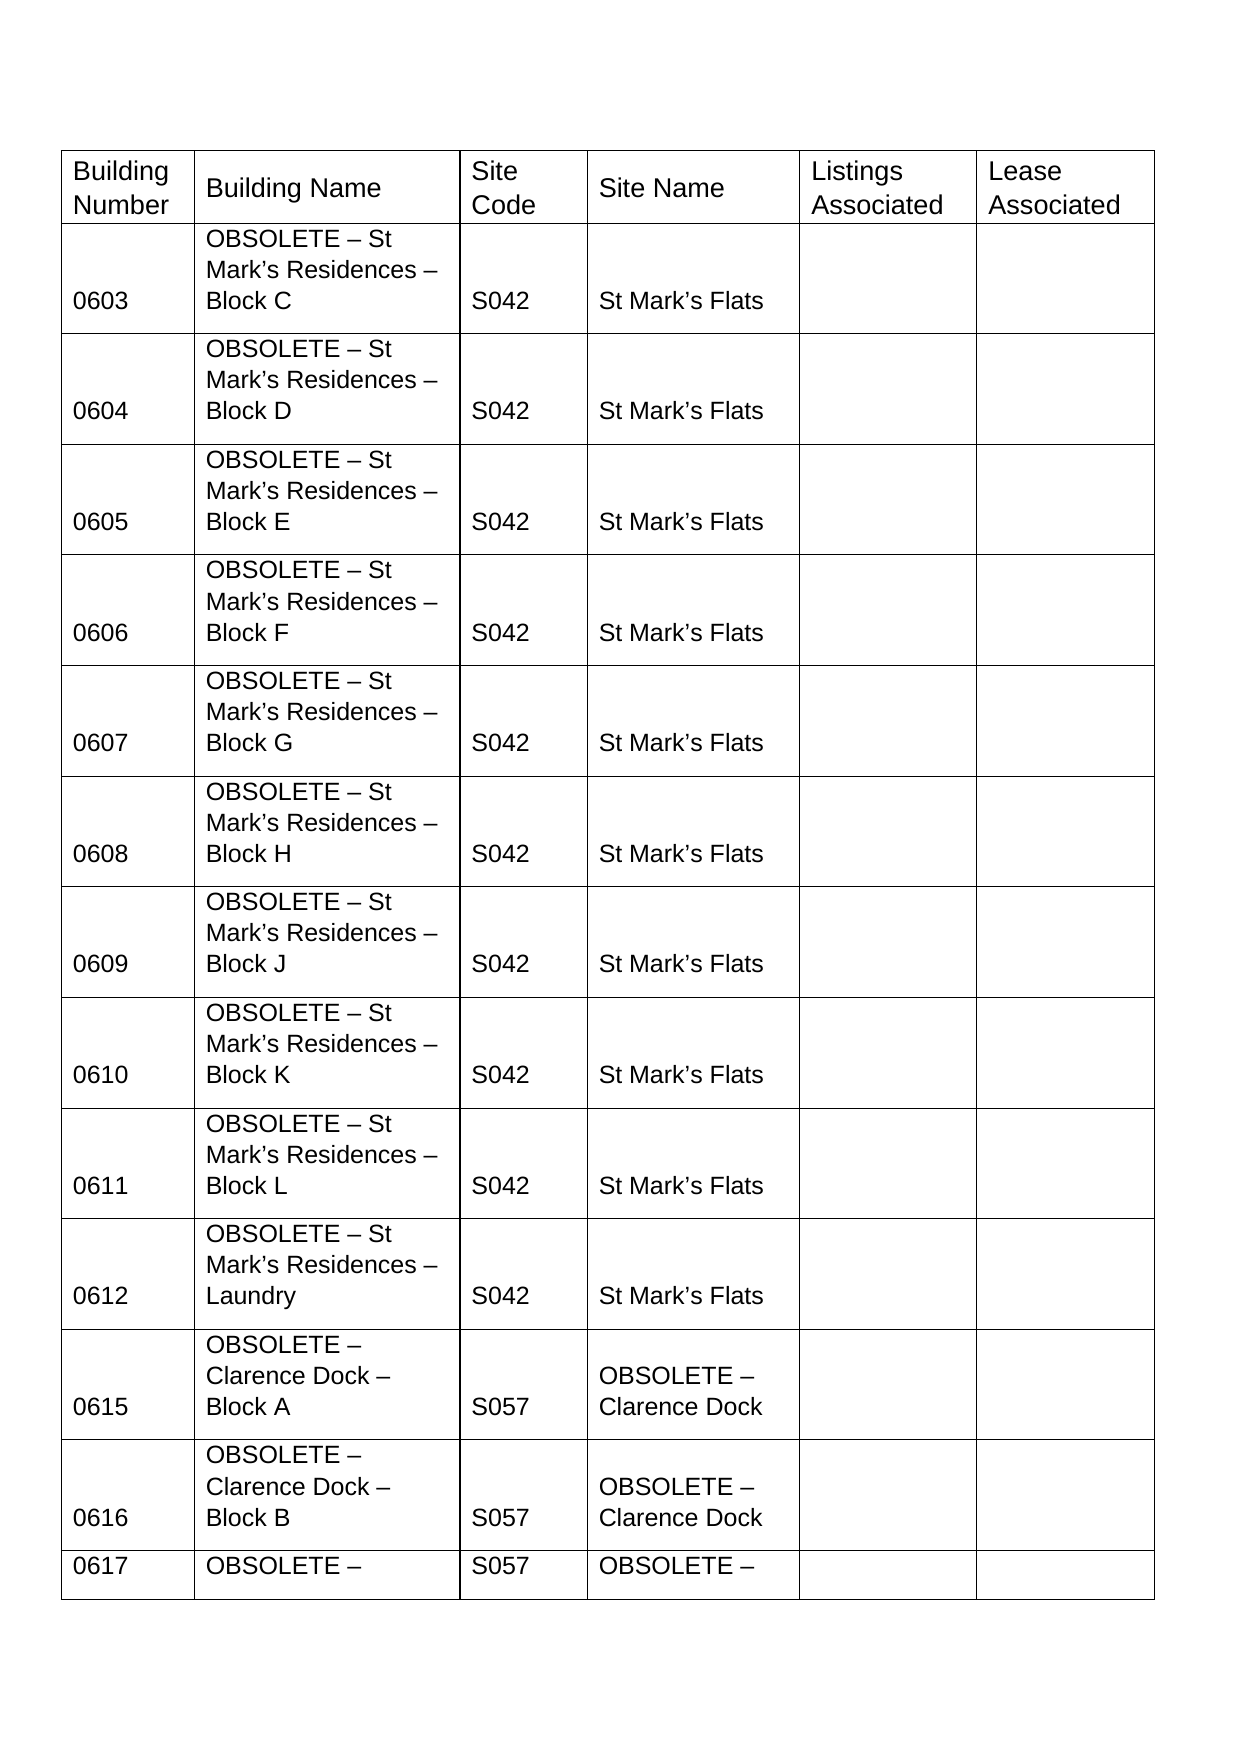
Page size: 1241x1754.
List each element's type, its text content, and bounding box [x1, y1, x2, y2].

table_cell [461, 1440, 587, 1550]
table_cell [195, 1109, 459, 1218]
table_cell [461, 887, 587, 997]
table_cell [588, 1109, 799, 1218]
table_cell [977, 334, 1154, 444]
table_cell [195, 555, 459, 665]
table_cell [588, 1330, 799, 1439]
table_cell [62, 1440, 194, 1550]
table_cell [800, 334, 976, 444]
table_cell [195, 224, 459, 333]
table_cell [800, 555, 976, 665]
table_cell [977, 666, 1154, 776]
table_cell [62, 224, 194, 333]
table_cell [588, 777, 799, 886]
table_header Site Name [588, 151, 799, 222]
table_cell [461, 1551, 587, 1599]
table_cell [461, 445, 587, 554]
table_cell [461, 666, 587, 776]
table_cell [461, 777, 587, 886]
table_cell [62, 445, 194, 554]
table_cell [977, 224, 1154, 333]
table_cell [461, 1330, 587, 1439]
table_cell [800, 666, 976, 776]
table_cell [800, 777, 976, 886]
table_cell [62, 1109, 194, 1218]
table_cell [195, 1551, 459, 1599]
table_header Building Number [62, 151, 194, 222]
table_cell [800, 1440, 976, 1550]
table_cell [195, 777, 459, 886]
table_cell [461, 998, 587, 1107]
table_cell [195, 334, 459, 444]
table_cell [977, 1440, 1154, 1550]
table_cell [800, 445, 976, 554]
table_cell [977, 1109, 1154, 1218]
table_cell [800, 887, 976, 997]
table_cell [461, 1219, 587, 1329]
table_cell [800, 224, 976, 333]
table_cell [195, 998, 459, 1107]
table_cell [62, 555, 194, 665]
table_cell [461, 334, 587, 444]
table_header Site Code [461, 151, 587, 222]
table_header Building Name [195, 151, 459, 222]
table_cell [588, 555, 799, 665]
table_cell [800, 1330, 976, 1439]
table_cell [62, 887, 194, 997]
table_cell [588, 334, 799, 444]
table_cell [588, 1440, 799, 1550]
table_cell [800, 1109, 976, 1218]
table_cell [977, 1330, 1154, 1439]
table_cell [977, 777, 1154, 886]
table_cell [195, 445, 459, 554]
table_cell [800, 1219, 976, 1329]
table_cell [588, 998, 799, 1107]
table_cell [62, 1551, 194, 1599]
table_header Listings Associated [800, 151, 976, 222]
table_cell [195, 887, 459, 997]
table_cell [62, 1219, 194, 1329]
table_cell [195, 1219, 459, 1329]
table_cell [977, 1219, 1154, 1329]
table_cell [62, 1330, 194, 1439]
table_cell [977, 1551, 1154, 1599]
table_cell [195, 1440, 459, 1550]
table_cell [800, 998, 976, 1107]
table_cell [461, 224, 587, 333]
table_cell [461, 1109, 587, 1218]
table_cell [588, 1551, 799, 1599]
table_header Lease Associated [977, 151, 1154, 222]
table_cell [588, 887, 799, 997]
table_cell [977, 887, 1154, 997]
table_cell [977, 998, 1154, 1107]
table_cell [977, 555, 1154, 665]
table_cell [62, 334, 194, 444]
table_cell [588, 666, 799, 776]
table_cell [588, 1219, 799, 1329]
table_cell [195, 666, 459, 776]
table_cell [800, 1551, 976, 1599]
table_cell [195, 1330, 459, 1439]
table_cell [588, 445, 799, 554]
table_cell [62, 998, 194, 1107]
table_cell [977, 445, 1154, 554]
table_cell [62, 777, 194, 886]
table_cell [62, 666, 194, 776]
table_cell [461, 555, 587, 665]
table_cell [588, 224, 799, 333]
